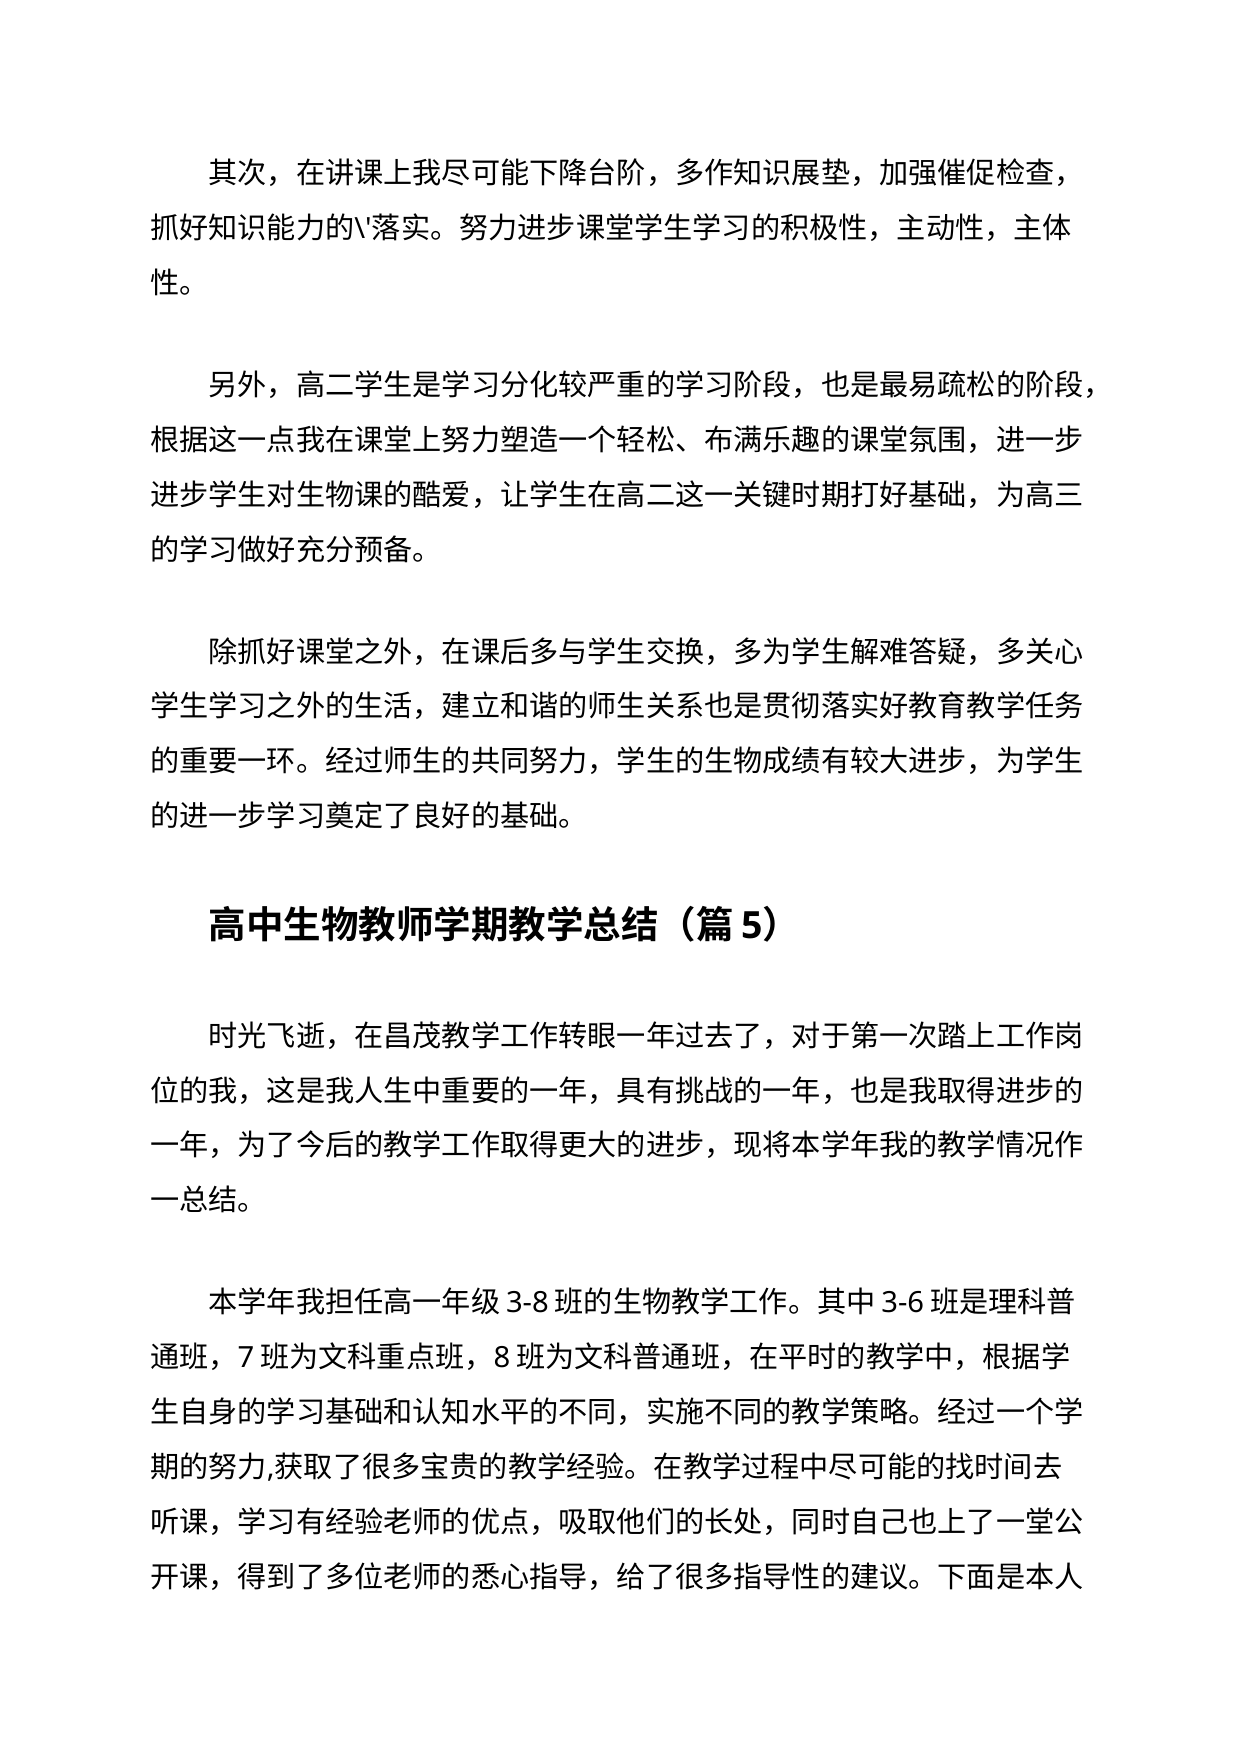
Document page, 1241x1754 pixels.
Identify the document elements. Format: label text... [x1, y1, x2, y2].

text 其次，在讲课上我尽可能下降台阶，多作知识展垫，加强催促检查，抓好知识能力的\'落实。努力进步课堂学生学习的积极性，主动性，主体性。 [150, 150, 1090, 302]
text 另外，高二学生是学习分化较严重的学习阶段，也是最易疏松的阶段，根据这一点我在课堂上努力塑造一个轻松、布满乐趣的课堂氛围，进一步进步学生对生物课的酷爱，让学生在高二这一关键时期打好基础，为高三的学习做好充分预备。 [150, 362, 1090, 569]
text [150, 1279, 1090, 1596]
text 除抓好课堂之外，在课后多与学生交换，多为学生解难答疑，多关心学生学习之外的生活，建立和谐的师生关系也是贯彻落实好教育教学任务的重要一环。经过师生的共同努力，学生的生物成绩有较大进步，为学生的进一步学习奠定了良好的基础。 [150, 628, 1090, 835]
text 时光飞逝，在昌茂教学工作转眼一年过去了，对于第一次踏上工作岗位的我，这是我人生中重要的一年，具有挑战的一年，也是我取得进步的一年，为了今后的教学工作取得更大的进步，现将本学年我的教学情况作一总结。 [150, 1012, 1090, 1219]
text 高中生物教师学期教学总结（篇5） [150, 894, 1090, 949]
